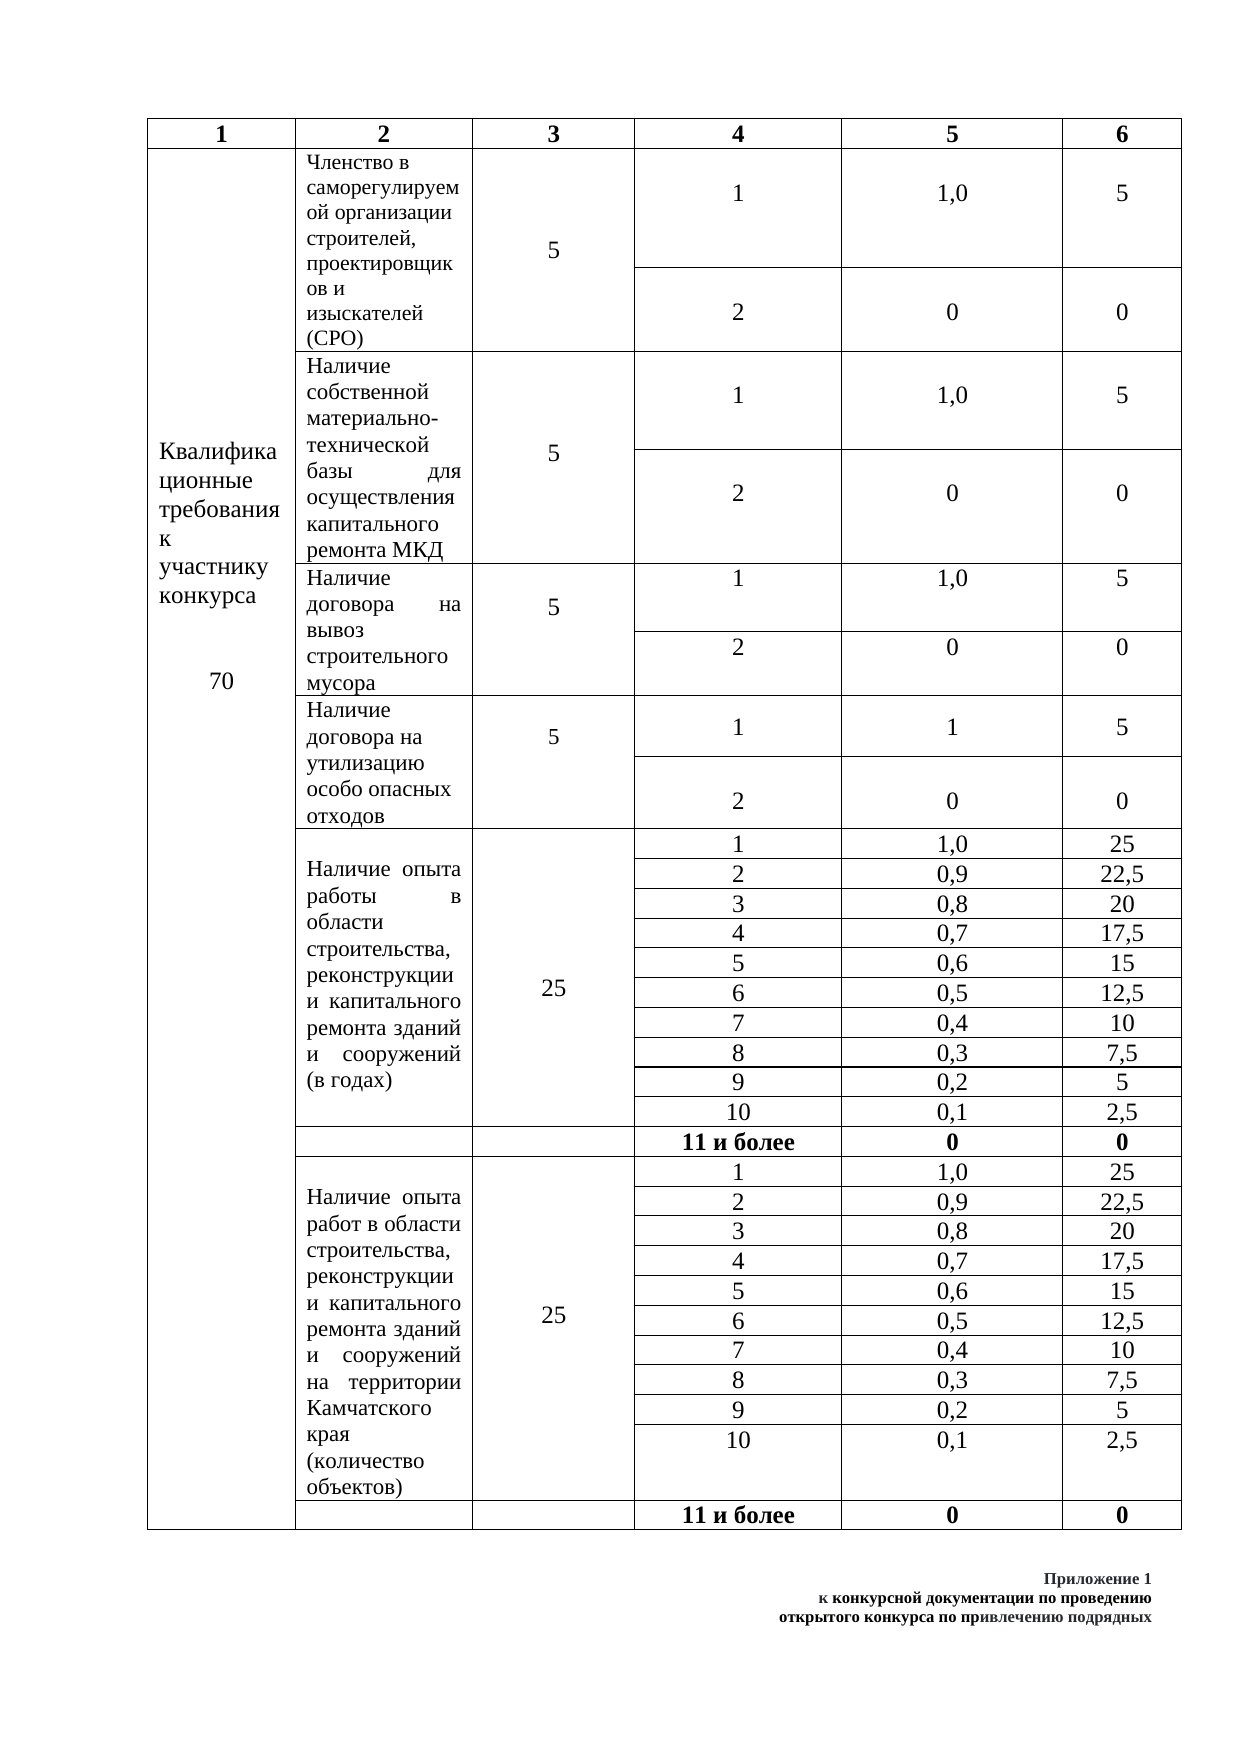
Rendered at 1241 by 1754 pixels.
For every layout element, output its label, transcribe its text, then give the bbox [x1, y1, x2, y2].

table_cell 5 [635, 948, 841, 977]
table_cell 0,1 [842, 1425, 1062, 1499]
table_cell 0 [842, 1127, 1062, 1156]
table_cell 1 [148, 119, 295, 148]
table_cell 0,8 [842, 1216, 1062, 1245]
table_cell 1,0 [842, 352, 1062, 448]
table_cell 0 [1063, 268, 1181, 351]
table_cell 5 [842, 119, 1062, 148]
table_cell 3 [635, 1216, 841, 1245]
table_cell 0 [842, 268, 1062, 351]
table_cell 0,6 [842, 1276, 1062, 1305]
table_cell 17,5 [1063, 919, 1181, 947]
table_cell 0 [842, 757, 1062, 828]
table_cell Наличие собственной материально-технической базы для осуществления капитального ремонта МКД [296, 352, 472, 562]
table_cell 0 [842, 1501, 1062, 1529]
table_cell 4 [635, 1246, 841, 1275]
table_cell 5 [1063, 696, 1181, 756]
table_cell 1,0 [842, 829, 1062, 858]
table_cell 2 [635, 859, 841, 888]
table_cell 2,5 [1063, 1425, 1181, 1499]
table_cell 1 [635, 696, 841, 756]
table_cell 0 [1063, 757, 1181, 828]
table_cell 7,5 [1063, 1038, 1181, 1066]
table_cell 12,5 [1063, 1306, 1181, 1334]
table_cell 0,3 [842, 1365, 1062, 1394]
table_cell 1,0 [842, 149, 1062, 267]
table_cell 0 [842, 632, 1062, 695]
table_cell 8 [635, 1038, 841, 1066]
table_cell 25 [473, 829, 634, 1126]
table_cell 5 [1063, 149, 1181, 267]
table_cell 2 [296, 119, 472, 148]
table_cell 22,5 [1063, 859, 1181, 888]
table_cell 0,3 [842, 1038, 1062, 1066]
table_cell 5 [1063, 1395, 1181, 1424]
table_cell 6 [635, 978, 841, 1007]
table_cell Наличие договора на утилизацию особо опасных отходов [296, 696, 472, 828]
table_cell 2 [635, 757, 841, 828]
table_cell 15 [1063, 948, 1181, 977]
table_cell [296, 1127, 472, 1156]
table_cell 0,7 [842, 919, 1062, 947]
table_cell [296, 1501, 472, 1529]
table_cell 1,0 [842, 1157, 1062, 1186]
table_cell 0,4 [842, 1008, 1062, 1037]
table_cell 25 [473, 1157, 634, 1499]
table_cell 20 [1063, 1216, 1181, 1245]
table_cell 3 [473, 119, 634, 148]
table_cell 0,2 [842, 1395, 1062, 1424]
table_cell 5 [473, 696, 634, 828]
table_cell 1 [635, 829, 841, 858]
table_cell 11 и более [635, 1501, 841, 1529]
table_cell 7 [635, 1336, 841, 1364]
table_cell 2 [635, 450, 841, 562]
table_cell 2,5 [1063, 1097, 1181, 1126]
table_cell [473, 1127, 634, 1156]
table_cell 1 [635, 564, 841, 631]
table_cell 5 [1063, 352, 1181, 448]
table_cell 5 [473, 149, 634, 351]
table_cell Наличие опыта работ в области строительства, реконструкции и капитального ремонта зданий и сооружений на территории Камчатского края (количество объектов) [296, 1157, 472, 1499]
table_cell 1 [635, 352, 841, 448]
text Приложение 1 [177, 1569, 1152, 1588]
table_cell 10 [1063, 1008, 1181, 1037]
table_cell 0,8 [842, 889, 1062, 917]
table_cell 5 [473, 352, 634, 562]
table_cell 0,5 [842, 978, 1062, 1007]
table_cell 0,1 [842, 1097, 1062, 1126]
table_cell 25 [1063, 829, 1181, 858]
table_cell 0,5 [842, 1306, 1062, 1334]
table_cell 6 [635, 1306, 841, 1334]
table_cell 12,5 [1063, 978, 1181, 1007]
table_cell 5 [473, 564, 634, 695]
table_cell 22,5 [1063, 1187, 1181, 1215]
table_cell 8 [635, 1365, 841, 1394]
table_cell 4 [635, 119, 841, 148]
table_cell 0,4 [842, 1336, 1062, 1364]
table_cell 0,7 [842, 1246, 1062, 1275]
table_cell 9 [635, 1068, 841, 1096]
table_cell 0 [1063, 632, 1181, 695]
table_cell 1 [842, 696, 1062, 756]
text открытого конкурса по привлечению подрядных [177, 1607, 1152, 1626]
text к конкурсной документации по проведению [177, 1588, 1152, 1607]
table_cell Наличие договора на вывоз строительного мусора [296, 564, 472, 695]
table_cell 9 [635, 1395, 841, 1424]
table_cell 10 [1063, 1336, 1181, 1364]
table_cell 11 и более [635, 1127, 841, 1156]
table_cell 17,5 [1063, 1246, 1181, 1275]
table_cell 3 [635, 889, 841, 917]
table_cell 6 [1063, 119, 1181, 148]
table_cell 5 [1063, 564, 1181, 631]
table_cell 10 [635, 1097, 841, 1126]
table_cell 7,5 [1063, 1365, 1181, 1394]
table_cell 0 [1063, 450, 1181, 562]
table_cell 0,9 [842, 859, 1062, 888]
table_cell [473, 1501, 634, 1529]
table_cell 0 [1063, 1127, 1181, 1156]
table_cell 0 [1063, 1501, 1181, 1529]
table_cell 2 [635, 268, 841, 351]
table_cell 4 [635, 919, 841, 947]
table_cell Наличие опыта работы в области строительства, реконструкции и капитального ремонта зданий и сооружений (в годах) [296, 829, 472, 1126]
table_cell 2 [635, 1187, 841, 1215]
table_cell 5 [635, 1276, 841, 1305]
table_cell 25 [1063, 1157, 1181, 1186]
table_cell 1 [635, 1157, 841, 1186]
table_cell Членство в саморегулируемой организации строителей, проектировщиков и изыскателей (СРО) [296, 149, 472, 351]
table_cell Квалификационные требования к участнику конкурса 70 [148, 149, 295, 1529]
table_cell 0,6 [842, 948, 1062, 977]
table_cell 2 [635, 632, 841, 695]
table_cell 0 [842, 450, 1062, 562]
table_cell 1,0 [842, 564, 1062, 631]
table_cell 5 [1063, 1068, 1181, 1096]
table_cell 20 [1063, 889, 1181, 917]
table_cell 15 [1063, 1276, 1181, 1305]
table_cell 10 [635, 1425, 841, 1499]
table_cell 0,9 [842, 1187, 1062, 1215]
table_cell 7 [635, 1008, 841, 1037]
table_cell 1 [635, 149, 841, 267]
table_cell 0,2 [842, 1068, 1062, 1096]
